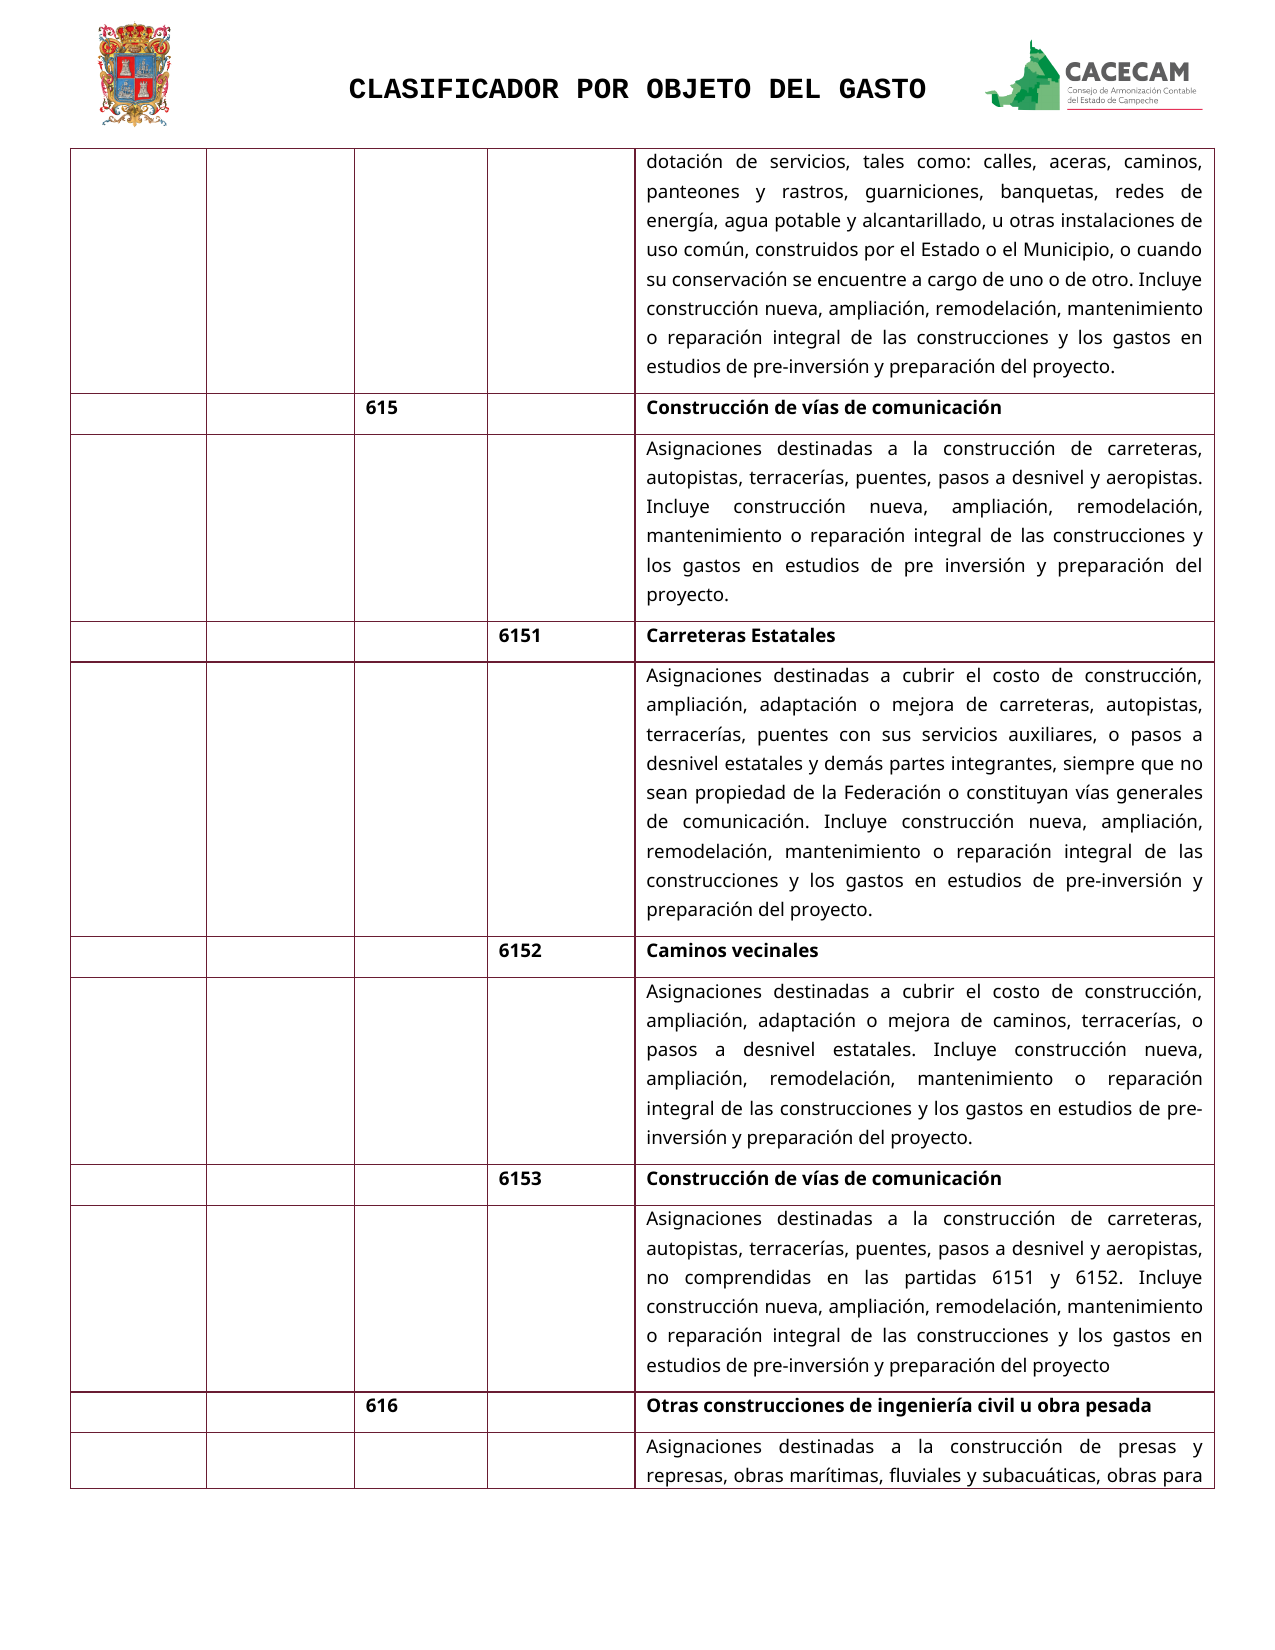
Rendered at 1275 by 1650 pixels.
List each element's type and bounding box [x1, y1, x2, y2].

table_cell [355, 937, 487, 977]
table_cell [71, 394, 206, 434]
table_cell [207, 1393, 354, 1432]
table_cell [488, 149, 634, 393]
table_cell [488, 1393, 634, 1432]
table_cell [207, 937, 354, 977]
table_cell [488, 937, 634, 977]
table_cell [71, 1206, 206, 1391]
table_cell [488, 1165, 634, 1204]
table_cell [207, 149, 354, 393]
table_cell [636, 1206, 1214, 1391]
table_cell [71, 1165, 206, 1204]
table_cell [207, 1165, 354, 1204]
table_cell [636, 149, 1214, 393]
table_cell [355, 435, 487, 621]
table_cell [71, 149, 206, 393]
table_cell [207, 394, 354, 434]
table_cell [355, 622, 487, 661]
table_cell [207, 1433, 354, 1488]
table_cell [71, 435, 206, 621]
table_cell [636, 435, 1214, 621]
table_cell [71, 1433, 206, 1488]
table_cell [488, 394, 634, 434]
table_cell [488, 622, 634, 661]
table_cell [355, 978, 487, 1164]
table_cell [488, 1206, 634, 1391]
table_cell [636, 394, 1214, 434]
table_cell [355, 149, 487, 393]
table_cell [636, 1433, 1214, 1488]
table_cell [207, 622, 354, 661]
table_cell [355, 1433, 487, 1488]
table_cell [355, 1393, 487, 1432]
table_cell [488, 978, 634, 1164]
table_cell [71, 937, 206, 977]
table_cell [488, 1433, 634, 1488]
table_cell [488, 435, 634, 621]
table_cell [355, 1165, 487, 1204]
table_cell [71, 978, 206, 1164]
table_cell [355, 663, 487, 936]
picture [91, 16, 179, 134]
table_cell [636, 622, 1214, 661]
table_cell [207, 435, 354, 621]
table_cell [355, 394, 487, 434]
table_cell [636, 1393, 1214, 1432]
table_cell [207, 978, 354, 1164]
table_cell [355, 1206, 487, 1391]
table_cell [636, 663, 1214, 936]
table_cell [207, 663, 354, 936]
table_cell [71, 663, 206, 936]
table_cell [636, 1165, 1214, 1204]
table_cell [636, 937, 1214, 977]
picture [983, 34, 1204, 118]
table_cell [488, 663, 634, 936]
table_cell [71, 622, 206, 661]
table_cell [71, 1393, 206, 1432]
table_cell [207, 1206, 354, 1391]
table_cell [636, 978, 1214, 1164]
